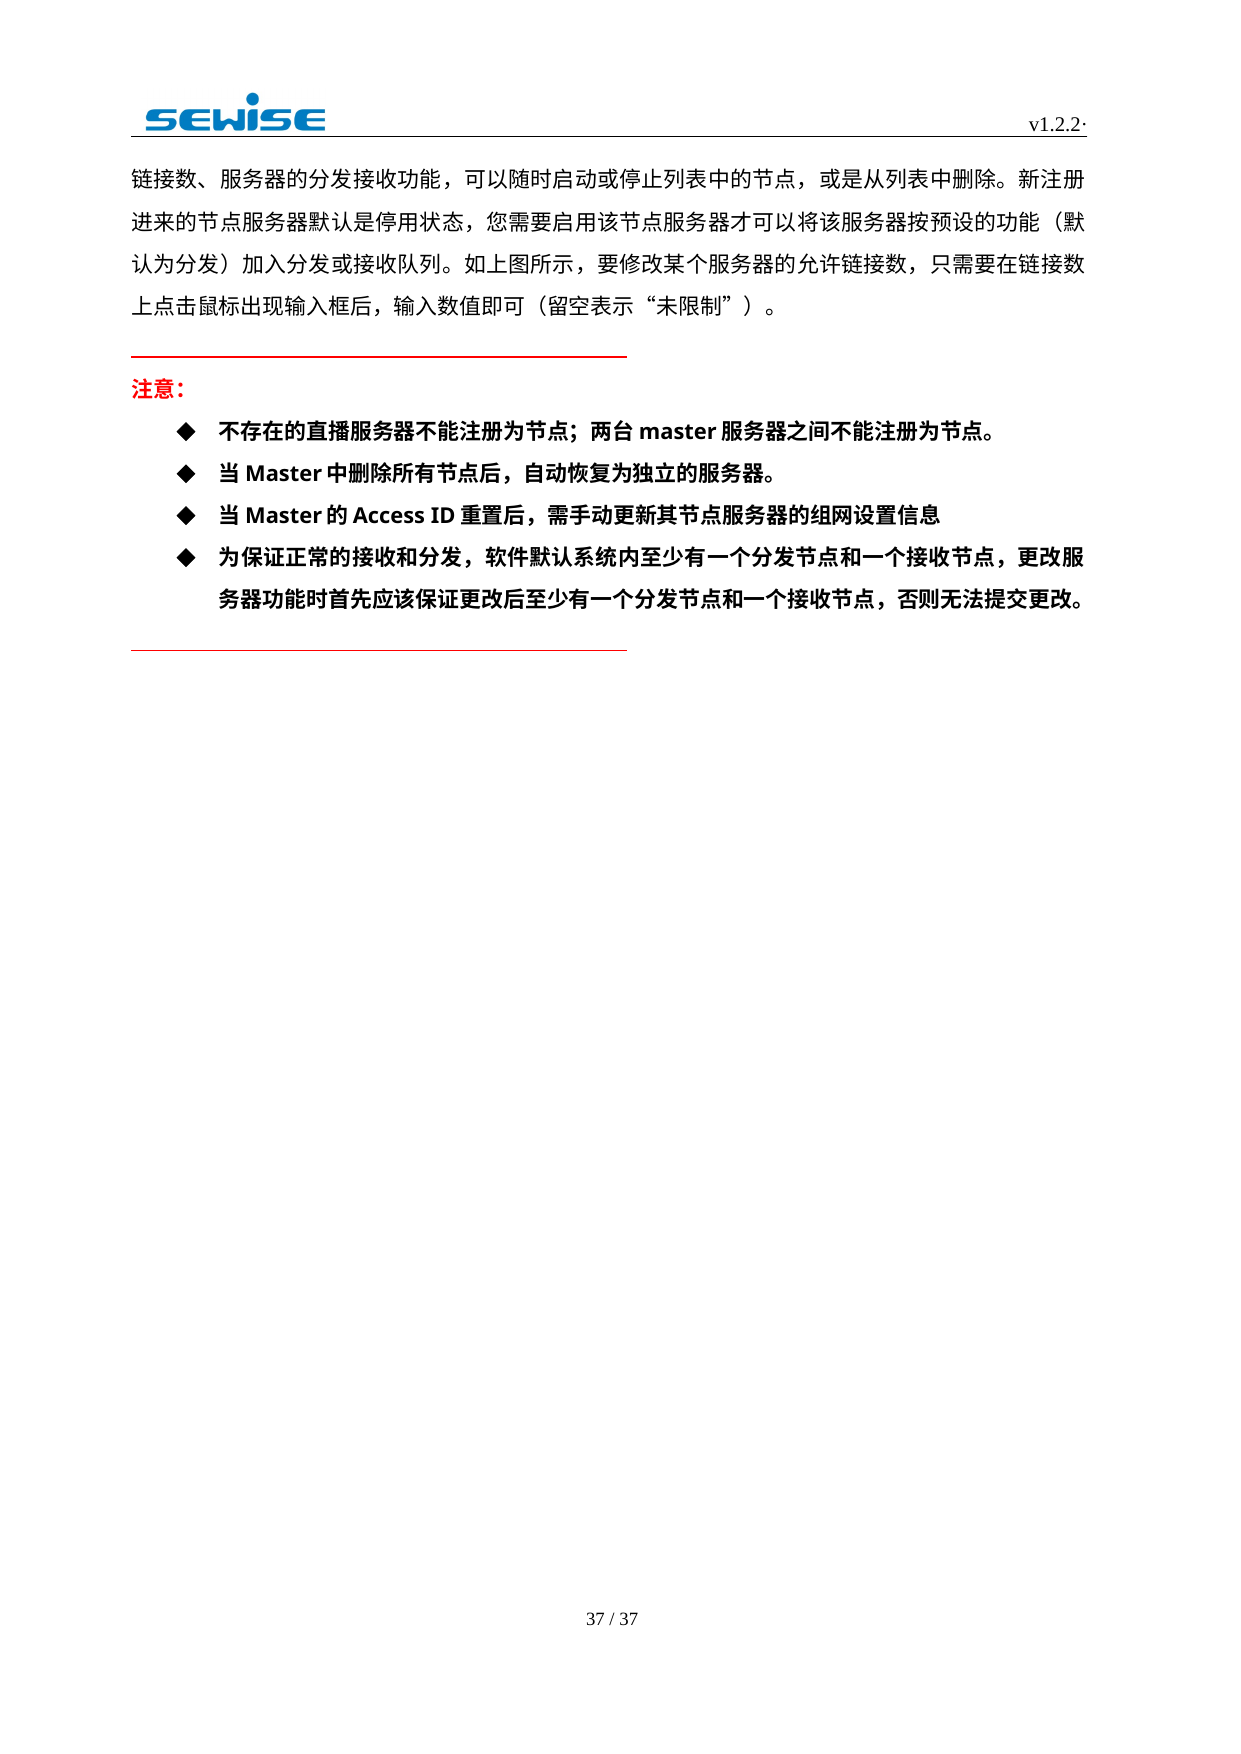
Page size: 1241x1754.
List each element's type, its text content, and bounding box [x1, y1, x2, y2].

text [131, 162, 1087, 321]
picture [141, 88, 326, 132]
list 为保证正常的接收和分发，软件默认系统内至少有一个分发节点和一个接收节点，更改服务器功能时首先应该保证更改后至少有一个分发节点和一个接收节点，否则无法提交更改。 [175, 540, 1087, 614]
list 当Master的Access ID重置后，需手动更新其节点服务器的组网设置信息 [175, 498, 1087, 530]
text 注意： [131, 372, 1087, 404]
list 当Master中删除所有节点后，自动恢复为独立的服务器。 [175, 456, 1087, 488]
list 不存在的直播服务器不能注册为节点；两台master服务器之间不能注册为节点。 [175, 414, 1087, 446]
